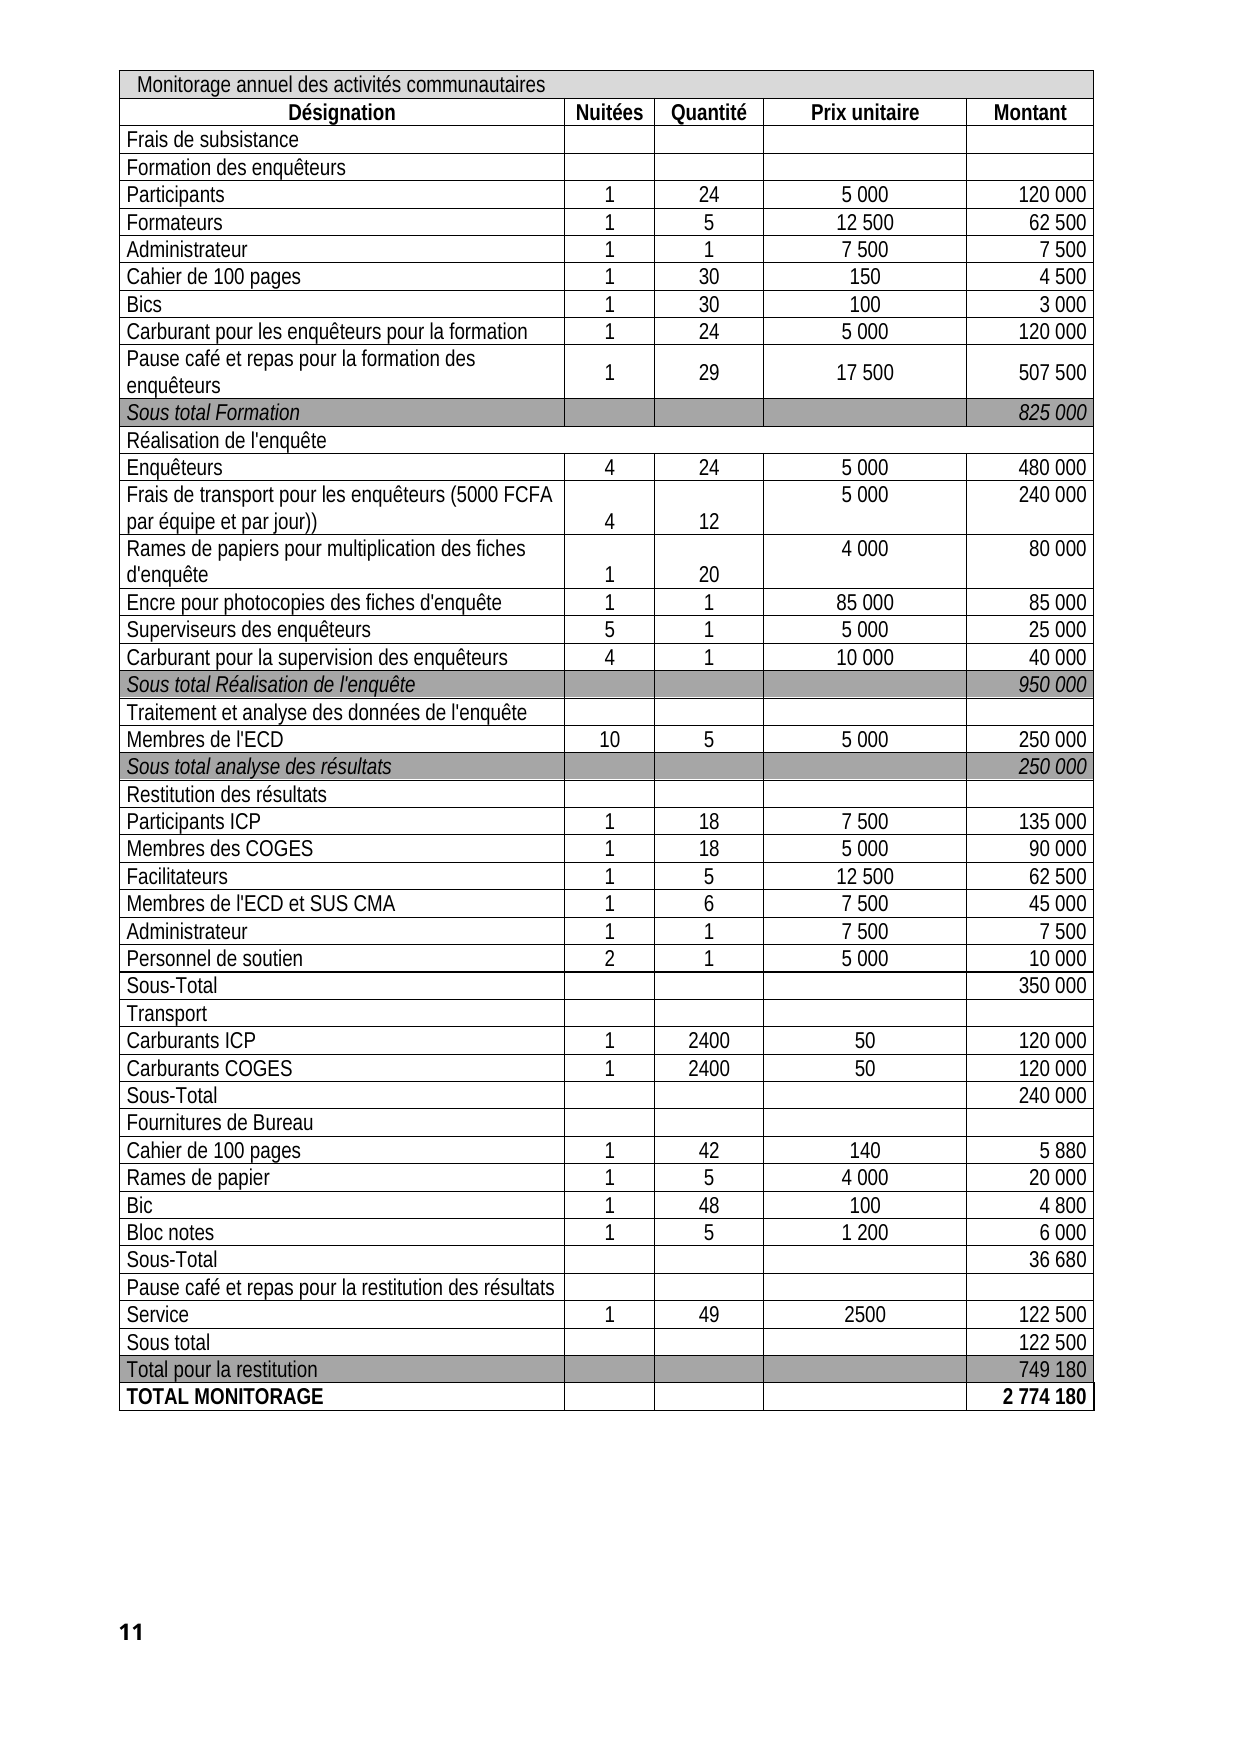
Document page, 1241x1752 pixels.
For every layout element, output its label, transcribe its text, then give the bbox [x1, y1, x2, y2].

table_cell Fournitures de Bureau [120, 1109, 564, 1136]
table_cell Cahier de 100 pages [120, 263, 564, 289]
table_cell Membres de l'ECD [120, 726, 564, 752]
table_cell 825 000 [967, 399, 1093, 426]
table_cell 122 500 [967, 1329, 1093, 1355]
table_cell 10 000 [764, 644, 966, 670]
table_cell Rames de papiers pour multiplication des fiches d'enquête [120, 535, 564, 588]
table_cell Carburant pour les enquêteurs pour la formation [120, 318, 564, 344]
table_cell Membres de l'ECD et SUS CMA [120, 890, 564, 917]
table_cell Cahier de 100 pages [120, 1137, 564, 1163]
table_cell Carburants COGES [120, 1055, 564, 1081]
table_cell [655, 1383, 763, 1410]
table_cell [565, 753, 654, 779]
table_cell 30 [655, 263, 763, 289]
table_cell 950 000 [967, 671, 1093, 697]
table_cell 1 [655, 616, 763, 643]
table_cell Quantité [655, 99, 763, 125]
table_cell 7 500 [764, 236, 966, 262]
table_cell Désignation [120, 99, 564, 125]
table_cell 135 000 [967, 808, 1093, 834]
table_cell 18 [655, 835, 763, 862]
table_cell 4 [565, 454, 654, 480]
table_cell 1 [565, 1301, 654, 1327]
table_cell 350 000 [967, 973, 1093, 999]
table_cell [967, 1000, 1093, 1026]
table_cell 120 000 [967, 318, 1093, 344]
table_cell [764, 1329, 966, 1355]
table_cell [565, 126, 654, 153]
table_cell 5 000 [764, 835, 966, 862]
table_cell [655, 1000, 763, 1026]
table_cell 150 [764, 263, 966, 289]
table_cell 1 [565, 1219, 654, 1245]
table_cell [764, 973, 966, 999]
table_cell Sous total Formation [120, 399, 564, 426]
table_cell 45 000 [967, 890, 1093, 917]
table_cell 1 200 [764, 1219, 966, 1245]
table_cell 24 [655, 454, 763, 480]
table_cell Carburant pour la supervision des enquêteurs [120, 644, 564, 670]
table_cell Sous total analyse des résultats [120, 753, 564, 779]
table_cell 5 000 [764, 616, 966, 643]
table_cell Participants [120, 181, 564, 207]
table_cell [764, 1383, 966, 1410]
table_cell 7 500 [967, 918, 1093, 944]
table_cell 2 [565, 945, 654, 971]
table_cell [655, 671, 763, 697]
table_cell 5 [655, 1219, 763, 1245]
table_cell TOTAL MONITORAGE [120, 1383, 564, 1410]
table_cell [764, 781, 966, 807]
table_cell 5 880 [967, 1137, 1093, 1163]
table_cell 4 [565, 644, 654, 670]
table_cell [655, 1082, 763, 1108]
table_cell [764, 1356, 966, 1382]
table_cell 1 [565, 291, 654, 317]
table_cell [655, 699, 763, 725]
table_cell Montant [967, 99, 1093, 125]
table_cell [967, 126, 1093, 153]
table_cell 1 [565, 1027, 654, 1053]
table_cell Participants ICP [120, 808, 564, 834]
table_cell 5 [655, 726, 763, 752]
table_cell Monitorage annuel des activités communautaires [120, 71, 1093, 98]
table_cell [967, 781, 1093, 807]
table_cell 749 180 [967, 1356, 1093, 1382]
table_cell 90 000 [967, 835, 1093, 862]
table_cell 1 [565, 535, 654, 588]
table_cell 40 000 [967, 644, 1093, 670]
table_cell 2500 [764, 1301, 966, 1327]
table_cell 100 [764, 291, 966, 317]
table_cell Administrateur [120, 236, 564, 262]
table_cell Personnel de soutien [120, 945, 564, 971]
table_cell Encre pour photocopies des fiches d'enquête [120, 589, 564, 615]
table_cell 1 [565, 345, 654, 398]
table_cell 50 [764, 1027, 966, 1053]
table_cell Carburants ICP [120, 1027, 564, 1053]
table_cell Formateurs [120, 209, 564, 235]
table_cell [565, 671, 654, 697]
table_cell 29 [655, 345, 763, 398]
table_cell 85 000 [967, 589, 1093, 615]
table_cell Sous-Total [120, 1082, 564, 1108]
table_cell 3 000 [967, 291, 1093, 317]
table_cell 18 [655, 808, 763, 834]
table_cell 4 800 [967, 1192, 1093, 1218]
table_cell Facilitateurs [120, 863, 564, 889]
table_cell 1 [655, 589, 763, 615]
table_cell 7 500 [764, 890, 966, 917]
table_cell 5 [655, 209, 763, 235]
table_cell 1 [655, 945, 763, 971]
table_cell 85 000 [764, 589, 966, 615]
table_cell [565, 154, 654, 180]
table_cell Frais de subsistance [120, 126, 564, 153]
table_cell 1 [565, 1164, 654, 1191]
table_cell 507 500 [967, 345, 1093, 398]
table_cell 1 [565, 918, 654, 944]
table_cell Sous total Réalisation de l'enquête [120, 671, 564, 697]
table_cell [565, 1383, 654, 1410]
table_cell 6 [655, 890, 763, 917]
table_cell [967, 154, 1093, 180]
table_cell [655, 1274, 763, 1300]
table_cell 17 500 [764, 345, 966, 398]
table_cell 1 [565, 236, 654, 262]
table_cell [967, 699, 1093, 725]
table_cell [565, 1329, 654, 1355]
table_cell 1 [565, 1192, 654, 1218]
table_cell 2400 [655, 1055, 763, 1081]
table_cell [655, 154, 763, 180]
table_cell [655, 1246, 763, 1273]
table_cell Sous total [120, 1329, 564, 1355]
table_cell [565, 1274, 654, 1300]
table_cell 50 [764, 1055, 966, 1081]
table_cell 1 [565, 1137, 654, 1163]
table_cell [764, 1246, 966, 1273]
table_cell [565, 1000, 654, 1026]
table_cell Réalisation de l'enquête [120, 427, 1093, 453]
table_cell 12 [655, 481, 763, 534]
table_cell Traitement et analyse des données de l'enquête [120, 699, 564, 725]
table_cell 62 500 [967, 863, 1093, 889]
table_cell [565, 1246, 654, 1273]
table_cell 120 000 [967, 181, 1093, 207]
table_cell [967, 1109, 1093, 1136]
table_cell 2 774 180 [967, 1383, 1093, 1410]
table_cell 42 [655, 1137, 763, 1163]
table_cell 5 [655, 1164, 763, 1191]
table_cell Pause café et repas pour la restitution des résultats [120, 1274, 564, 1300]
table_cell 1 [565, 808, 654, 834]
table_cell 5 000 [764, 181, 966, 207]
table_cell 250 000 [967, 753, 1093, 779]
table_cell [655, 1356, 763, 1382]
table_cell 240 000 [967, 1082, 1093, 1108]
table_cell 62 500 [967, 209, 1093, 235]
table_cell [655, 1109, 763, 1136]
table_cell Rames de papier [120, 1164, 564, 1191]
table_cell [655, 126, 763, 153]
table_cell [967, 1274, 1093, 1300]
table_cell 120 000 [967, 1027, 1093, 1053]
table_cell [764, 154, 966, 180]
table_cell 10 000 [967, 945, 1093, 971]
table_cell Bics [120, 291, 564, 317]
table_cell 5 000 [764, 454, 966, 480]
table_cell [655, 973, 763, 999]
table_cell Enquêteurs [120, 454, 564, 480]
table_cell 7 500 [764, 918, 966, 944]
table_cell [764, 753, 966, 779]
table_cell [565, 1082, 654, 1108]
table_cell 1 [565, 1055, 654, 1081]
table_cell 49 [655, 1301, 763, 1327]
table_cell 1 [565, 318, 654, 344]
table_cell 5 000 [764, 945, 966, 971]
table_cell Bic [120, 1192, 564, 1218]
table_cell 250 000 [967, 726, 1093, 752]
table_cell [565, 399, 654, 426]
table_cell Total pour la restitution [120, 1356, 564, 1382]
table_cell 5 [655, 863, 763, 889]
table_cell 1 [565, 209, 654, 235]
table_cell 4 000 [764, 1164, 966, 1191]
table_cell [764, 671, 966, 697]
table_cell 100 [764, 1192, 966, 1218]
table_cell 30 [655, 291, 763, 317]
table_cell 5 000 [764, 481, 966, 534]
table_cell Service [120, 1301, 564, 1327]
table_cell 1 [655, 644, 763, 670]
table_cell [565, 1356, 654, 1382]
table_cell 4 [565, 481, 654, 534]
table_cell Pause café et repas pour la formation des enquêteurs [120, 345, 564, 398]
table_cell 5 000 [764, 726, 966, 752]
table_cell 1 [565, 263, 654, 289]
table_cell 20 [655, 535, 763, 588]
table_cell 7 500 [764, 808, 966, 834]
table_cell 36 680 [967, 1246, 1093, 1273]
table_cell [565, 973, 654, 999]
table_cell Sous-Total [120, 973, 564, 999]
table_cell 240 000 [967, 481, 1093, 534]
table_cell 25 000 [967, 616, 1093, 643]
table_cell 1 [655, 918, 763, 944]
table_cell [565, 1109, 654, 1136]
table_cell 120 000 [967, 1055, 1093, 1081]
table_cell [764, 1274, 966, 1300]
table_cell Transport [120, 1000, 564, 1026]
table_cell 10 [565, 726, 654, 752]
table_cell [764, 126, 966, 153]
table_cell 1 [565, 890, 654, 917]
table_cell [565, 781, 654, 807]
table_cell [655, 399, 763, 426]
table_cell 1 [565, 863, 654, 889]
table_cell Sous-Total [120, 1246, 564, 1273]
table_cell 12 500 [764, 209, 966, 235]
table_cell 20 000 [967, 1164, 1093, 1191]
table_cell [655, 753, 763, 779]
table_cell 12 500 [764, 863, 966, 889]
table_cell [764, 1082, 966, 1108]
table_cell 5 [565, 616, 654, 643]
table_cell 5 000 [764, 318, 966, 344]
table_cell 6 000 [967, 1219, 1093, 1245]
table_cell 480 000 [967, 454, 1093, 480]
table_cell [764, 399, 966, 426]
table_cell 2400 [655, 1027, 763, 1053]
table_cell Membres des COGES [120, 835, 564, 862]
table_cell [655, 1329, 763, 1355]
table_cell Formation des enquêteurs [120, 154, 564, 180]
table_cell 4 000 [764, 535, 966, 588]
table_cell Bloc notes [120, 1219, 564, 1245]
table_cell 7 500 [967, 236, 1093, 262]
table_cell 1 [565, 181, 654, 207]
table_cell 80 000 [967, 535, 1093, 588]
table_cell [764, 1000, 966, 1026]
table_cell Administrateur [120, 918, 564, 944]
table_cell [655, 781, 763, 807]
table_cell 1 [565, 589, 654, 615]
table_cell 1 [655, 236, 763, 262]
table_cell 24 [655, 181, 763, 207]
table_cell [764, 1109, 966, 1136]
table_cell Nuitées [565, 99, 654, 125]
table_cell [565, 699, 654, 725]
table_cell [764, 699, 966, 725]
table_cell 24 [655, 318, 763, 344]
table_cell Prix unitaire [764, 99, 966, 125]
table_cell 140 [764, 1137, 966, 1163]
table_cell Restitution des résultats [120, 781, 564, 807]
table_cell Superviseurs des enquêteurs [120, 616, 564, 643]
table_cell Frais de transport pour les enquêteurs (5000 FCFA par équipe et par jour)) [120, 481, 564, 534]
table_cell 4 500 [967, 263, 1093, 289]
table_cell 1 [565, 835, 654, 862]
table_cell 48 [655, 1192, 763, 1218]
table_cell 122 500 [967, 1301, 1093, 1327]
